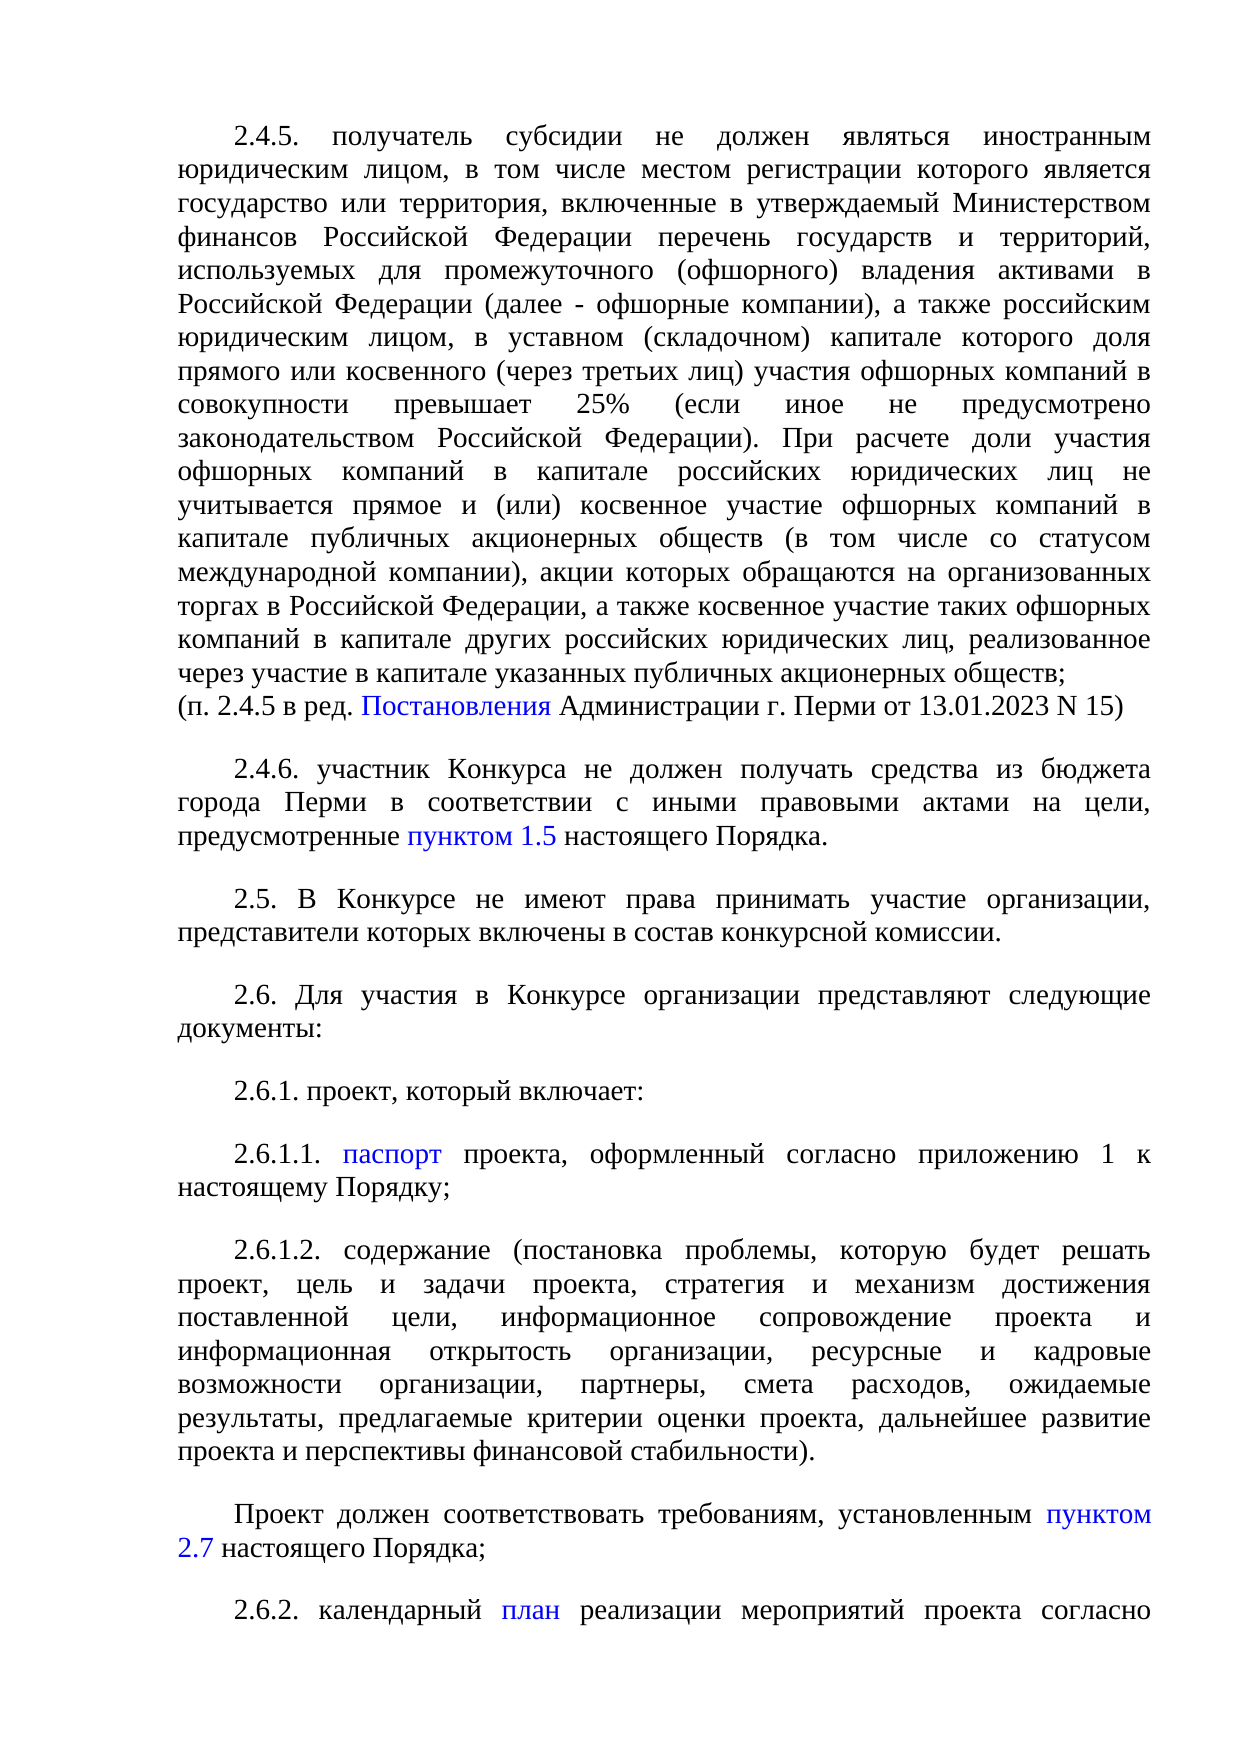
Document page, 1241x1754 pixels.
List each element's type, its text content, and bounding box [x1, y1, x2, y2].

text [177, 1592, 1152, 1626]
text 2.6.1.2. содержание (постановка проблемы, которую будет решать проект, цель и задачи проекта, стратегия и механизм достижения поставленной цели, информационное сопровождение проекта и информационная открытость организации, ресурсные и кадровые возможности организации, партнеры, смета расходов, ожидаемые результаты, предлагаемые критерии оценки проекта, дальнейшее развитие проекта и перспективы финансовой стабильности). [177, 1232, 1152, 1467]
text 2.5. В Конкурсе не имеют права принимать участие организации, представители которых включены в состав конкурсной комиссии. [177, 881, 1152, 948]
text 2.6. Для участия в Конкурсе организации представляют следующие документы: [177, 977, 1152, 1044]
text 2.4.5. получатель субсидии не должен являться иностранным юридическим лицом, в том числе местом регистрации которого является государство или территория, включенные в утверждаемый Министерством финансов Российской Федерации перечень государств и территорий, используемых для промежуточного (офшорного) владения активами в Российской Федерации (далее - офшорные компании), а также российским юридическим лицом, в уставном (складочном) капитале которого доля прямого или косвенного (через третьих лиц) участия офшорных компаний в совокупности превышает 25% (если иное не предусмотрено законодательством Российской Федерации). При расчете доли участия офшорных компаний в капитале российских юридических лиц не учитывается прямое и (или) косвенное участие офшорных компаний в капитале публичных акционерных обществ (в том числе со статусом международной компании), акции которых обращаются на организованных торгах в Российской Федерации, а также косвенное участие таких офшорных компаний в капитале других российских юридических лиц, реализованное через участие в капитале указанных публичных акционерных обществ; [177, 118, 1152, 688]
text 2.6.1. проект, который включает: [177, 1073, 1152, 1107]
text Проект должен соответствовать требованиям, установленным пунктом 2.7 настоящего Порядка; [177, 1496, 1152, 1563]
text 2.4.6. участник Конкурса не должен получать средства из бюджета города Перми в соответствии с иными правовыми актами на цели, предусмотренные пунктом 1.5 настоящего Порядка. [177, 751, 1152, 852]
text 2.6.1.1. паспорт проекта, оформленный согласно приложению 1 к настоящему Порядку; [177, 1136, 1152, 1203]
text (п. 2.4.5 в ред. Постановления Администрации г. Перми от 13.01.2023 N 15) [177, 688, 1152, 722]
